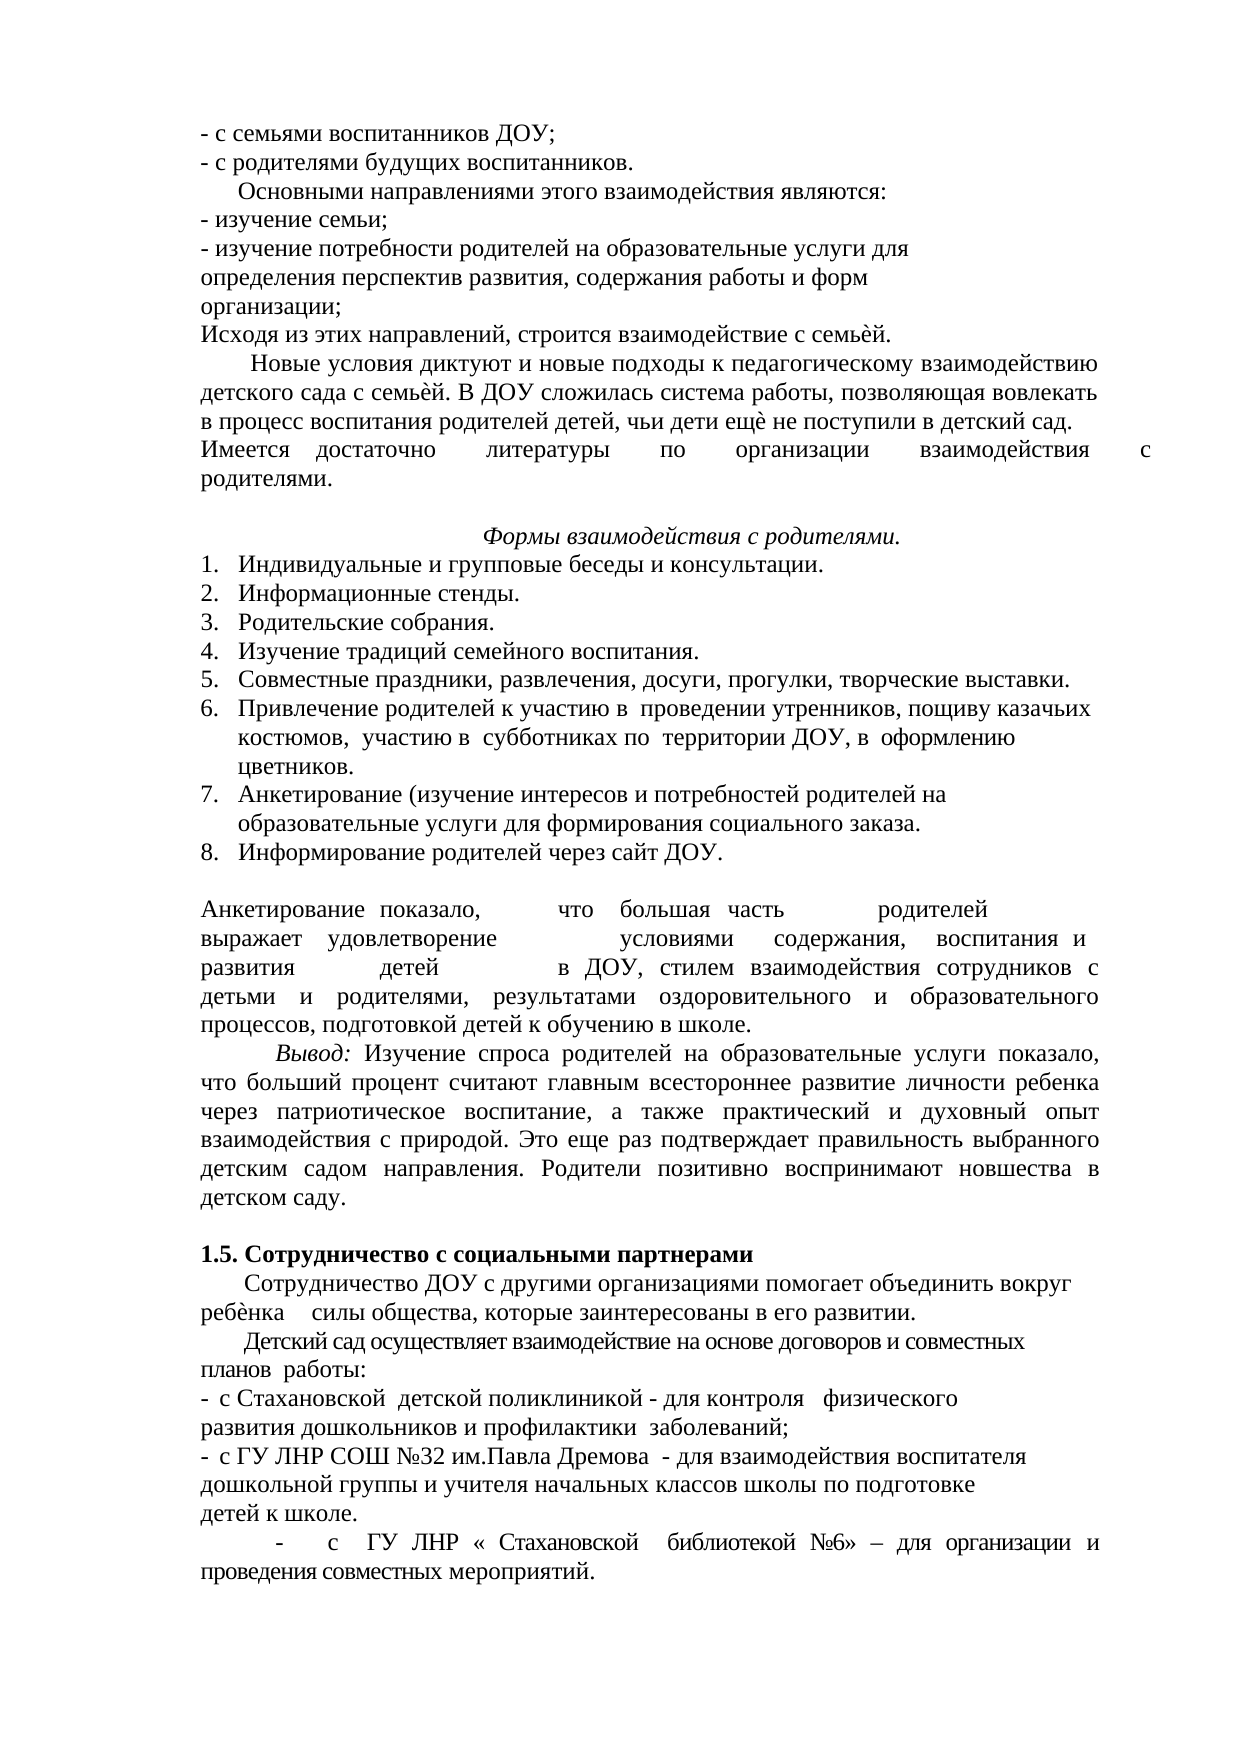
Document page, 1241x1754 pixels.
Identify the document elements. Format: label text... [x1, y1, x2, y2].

text Исходя из этих направлений, строится взаимодействие с семьѐй. [200, 319, 1152, 348]
list с семьями воспитанников ДОУ; [200, 118, 1152, 147]
text Вывод: Изучение спроса родителей на образовательные услуги показало, что больший процент считают главным всестороннее развитие личности ребенка через патриотическое воспитание, а также практический и духовный опыт взаимодействия с природой. Это еще раз подтверждает правильность выбранного детским садом направления. Родители позитивно воспринимают новшества в детском саду. [200, 1038, 1100, 1211]
list с Стахановской детской поликлиникой - для контроля физического развития дошкольников и профилактики заболеваний; [200, 1383, 1035, 1441]
list с родителями будущих воспитанников. [200, 147, 1152, 176]
list Информирование родителей через сайт ДОУ. [200, 837, 1152, 866]
list Изучение традиций семейного воспитания. [200, 636, 1152, 664]
list Совместные праздники, развлечения, досуги, прогулки, творческие выставки. [200, 664, 1152, 693]
list Индивидуальные и групповые беседы и консультации. [200, 549, 1152, 578]
text Детский сад осуществляет взаимодействие на основе договоров и совместных планов работы: [200, 1326, 1029, 1383]
list Сотрудничество с социальными партнерами [200, 1240, 1152, 1268]
text Основными направлениями этого взаимодействия являются: [238, 176, 1152, 204]
text Формы взаимодействия с родителями. [482, 521, 1152, 549]
text развития детей в ДОУ, стилем взаимодействия сотрудников с детьми и родителями, результатами оздоровительного и образовательного процессов, подготовкой детей к обучению в школе. [200, 952, 1099, 1038]
text Новые условия диктуют и новые подходы к педагогическому взаимодействию детского сада с семьѐй. В ДОУ сложилась система работы, позволяющая вовлекать в процесс воспитания родителей детей, чьи дети ещѐ не поступили в детский сад. [200, 348, 1098, 434]
list с ГУ ЛНР СОШ №32 им.Павла Дремова - для взаимодействия воспитателя дошкольной группы и учителя начальных классов школы по подготовке детей к школе. [200, 1441, 1035, 1527]
text Имеется достаточно литературы по организации взаимодействия с родителями. [200, 434, 1152, 492]
list Анкетирование (изучение интересов и потребностей родителей на образовательные услуги для формирования социального заказа. [200, 779, 1058, 837]
list Информационные стенды. [200, 578, 1152, 607]
list с ГУ ЛНР « Стахановской библиотекой №6» – для организации и проведения совместных мероприятий. [200, 1527, 1100, 1584]
list изучение потребности родителей на образовательные услуги для определения перспектив развития, содержания работы и форм организации; [200, 233, 974, 319]
list изучение семьи; [200, 204, 1152, 233]
list Родительские собрания. [200, 607, 1152, 636]
text Анкетирование показало, что большая часть родителей выражает удовлетворение условиями содержания, воспитания и [200, 894, 1099, 952]
list Привлечение родителей к участию в проведении утренников, пощиву казачьих костюмов, участию в субботниках по территории ДОУ, в оформлению цветников. [200, 693, 1094, 779]
text Сотрудничество ДОУ с другими организациями помогает объединить вокруг ребѐнка силы общества, которые заинтересованы в его развитии. [200, 1268, 1088, 1326]
